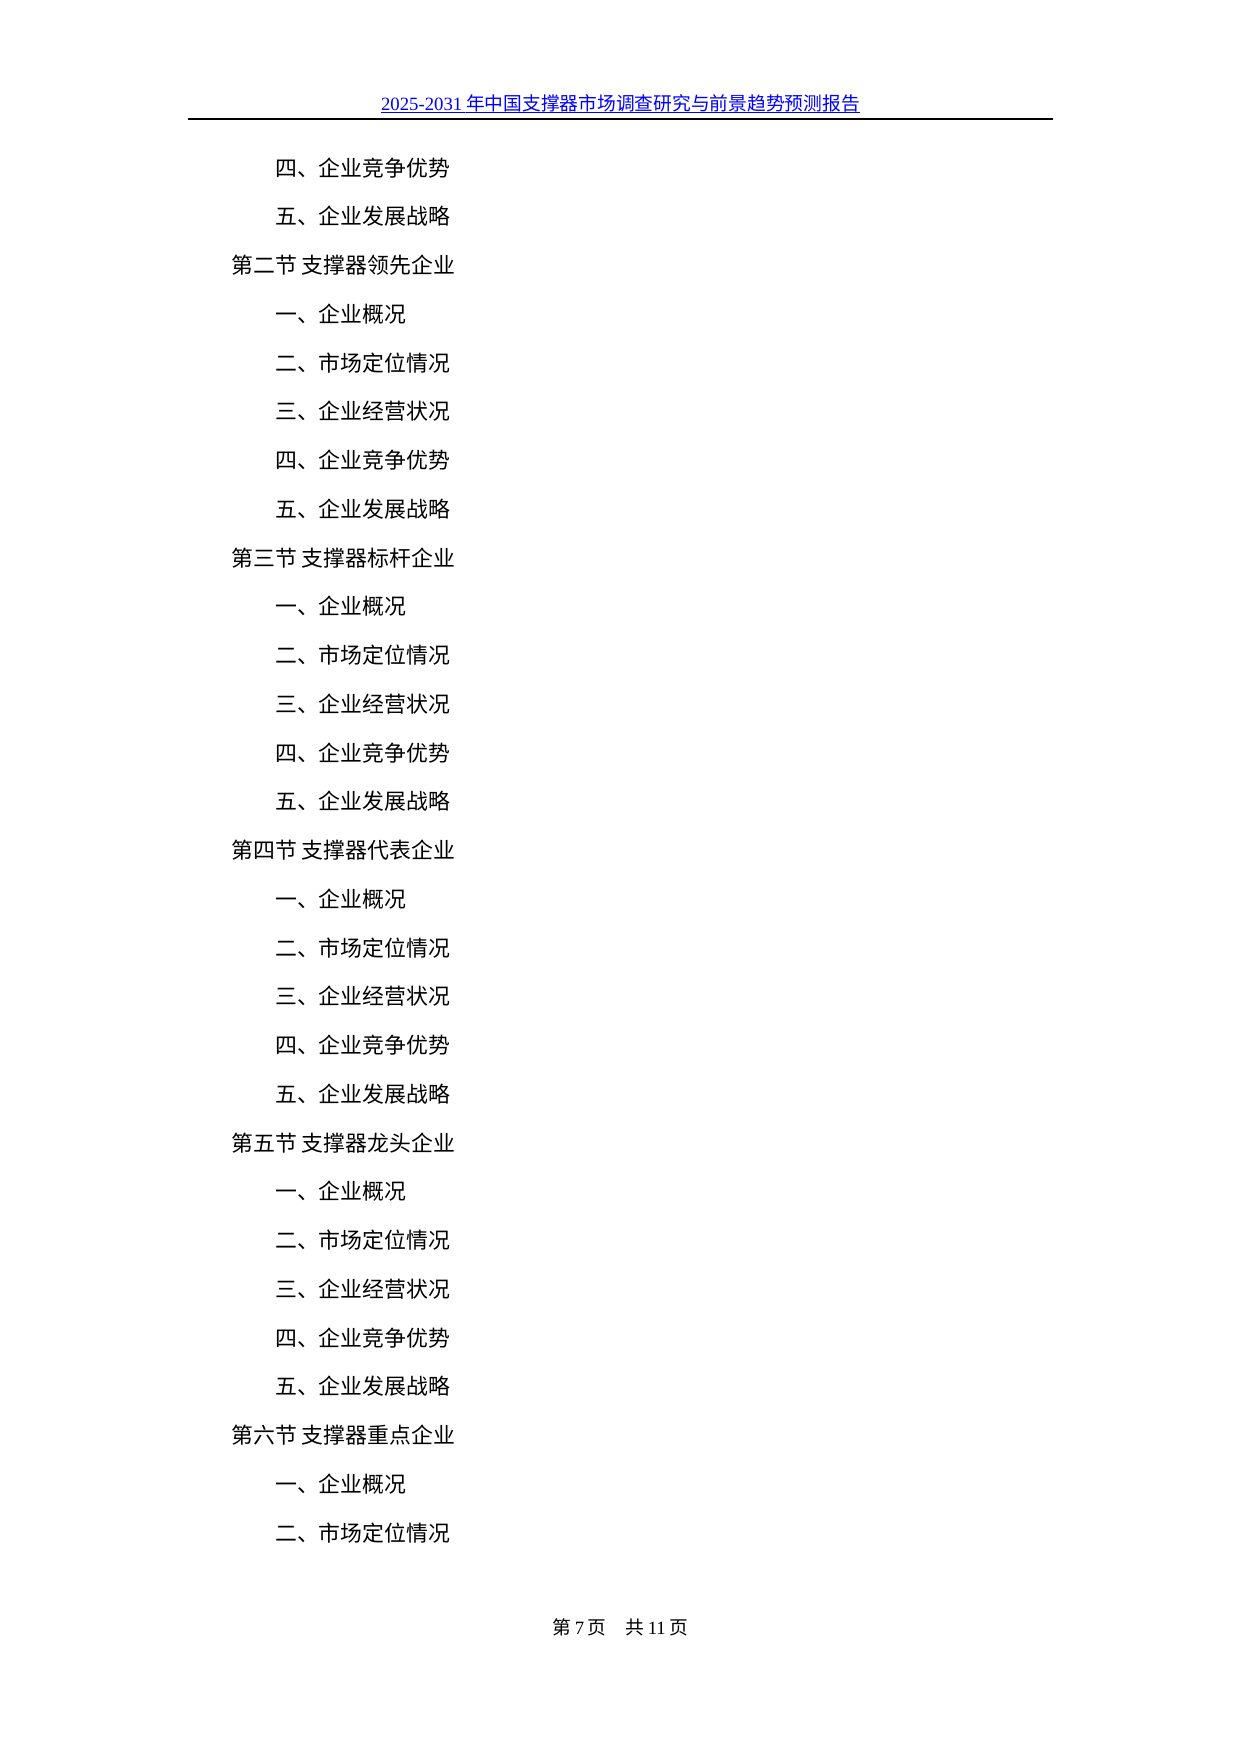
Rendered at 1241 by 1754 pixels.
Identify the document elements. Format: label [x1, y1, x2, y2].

text [187, 150, 1053, 1548]
